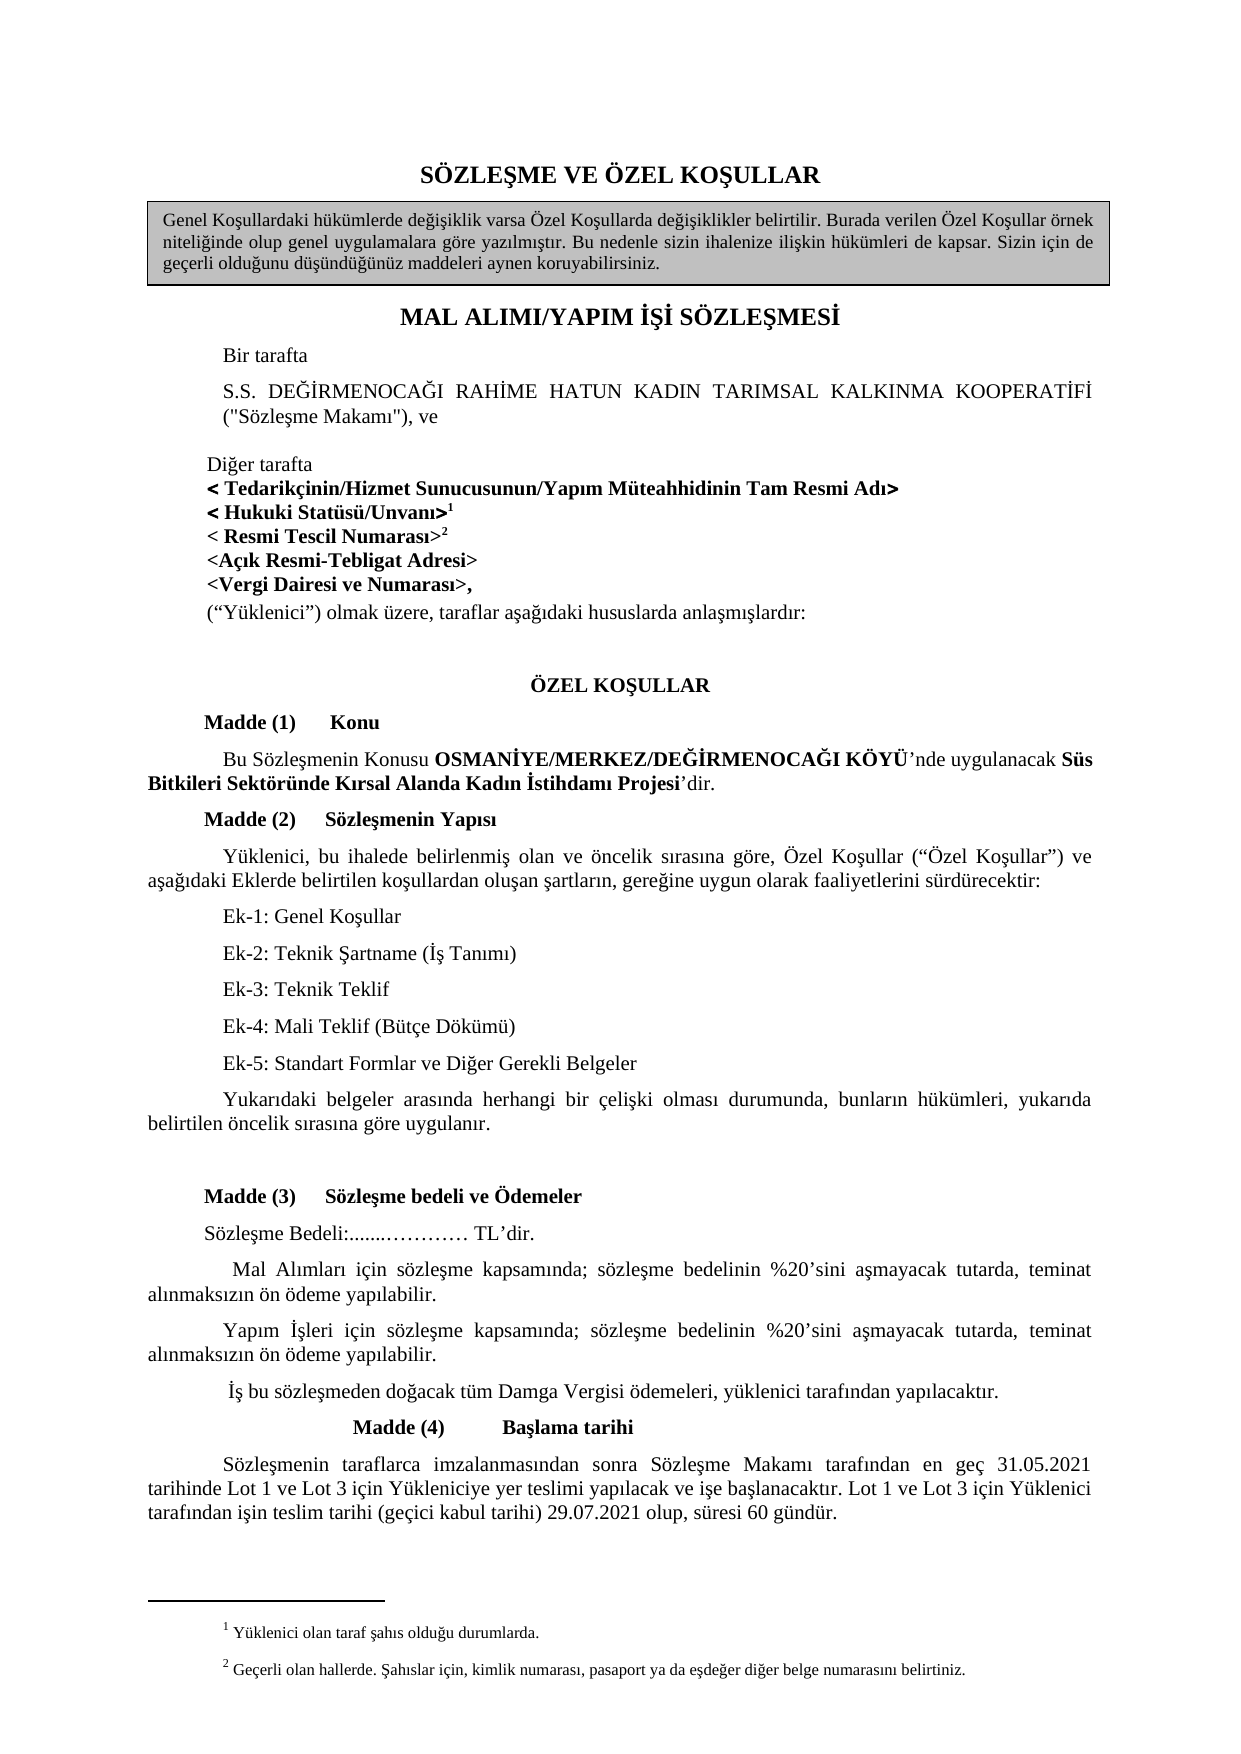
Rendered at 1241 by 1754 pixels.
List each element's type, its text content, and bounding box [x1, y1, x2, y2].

list Sözleşme bedeli ve Ödemeler [204, 1184, 1093, 1208]
text (“Yüklenici”) olmak üzere, taraflar aşağıdaki hususlarda anlaşmışlardır: [148, 600, 1093, 624]
text Ek-3: Teknik Teklif [148, 977, 1093, 1001]
text Sözleşmenin taraflarca imzalanmasından sonra Sözleşme Makamı tarafından en geç 31.05.2021 tarihinde Lot 1 ve Lot 3 için Yükleniciye yer teslimi yapılacak ve işe başlanacaktır. Lot 1 ve Lot 3 için Yüklenici tarafından işin teslim tarihi (geçici kabul tarihi) 29.07.2021 olup, süresi 60 gündür. [148, 1452, 1093, 1524]
text Yapım İşleri için sözleşme kapsamında; sözleşme bedelinin %20’sini aşmayacak tutarda, teminat alınmaksızın ön ödeme yapılabilir. [148, 1318, 1093, 1366]
text S.S. DEĞİRMENOCAĞI RAHİME HATUN KADIN TARIMSAL KALKINMA KOOPERATİFİ ("Sözleşme Makamı"), ve [223, 379, 1093, 428]
text Ek-4: Mali Teklif (Bütçe Dökümü) [148, 1014, 1093, 1038]
list Başlama tarihi [278, 1415, 1093, 1439]
text SÖZLEŞME VE ÖZEL KOŞULLAR [148, 160, 1093, 189]
text Ek-2: Teknik Şartname (İş Tanımı) [148, 941, 1093, 965]
text Ek-1: Genel Koşullar [148, 904, 1093, 928]
text Bu Sözleşmenin Konusu OSMANİYE/MERKEZ/DEĞİRMENOCAĞI KÖYÜ’nde uygulanacak Süs Bitkileri Sektöründe Kırsal Alanda Kadın İstihdamı Projesi’dir. [148, 746, 1093, 794]
text Bir tarafta [148, 343, 1093, 367]
list Sözleşmenin Yapısı [204, 807, 1093, 831]
text Ek-5: Standart Formlar ve Diğer Gerekli Belgeler [148, 1051, 1093, 1074]
text Tedarikçinin/Hizmet Sunucusunun/Yapım Müteahhidinin Tam Resmi Adı [148, 476, 1093, 500]
text MAL ALIMI/YAPIM İŞİ SÖZLEŞMESİ [148, 302, 1093, 330]
text Diğer tarafta [148, 452, 1093, 476]
list Konu [204, 710, 1093, 734]
text Hukuki Statüsü/Unvanı [148, 500, 1093, 524]
text < Resmi Tescil Numarası> [148, 524, 1093, 548]
text Yukarıdaki belgeler arasında herhangi bir çelişki olması durumunda, bunların hükümleri, yukarıda belirtilen öncelik sırasına göre uygulanır. [148, 1087, 1093, 1135]
text İş bu sözleşmeden doğacak tüm Damga Vergisi ödemeleri, yüklenici tarafından yapılacaktır. [148, 1379, 1093, 1403]
text <Vergi Dairesi ve Numarası>, [148, 572, 1093, 596]
text Mal Alımları için sözleşme kapsamında; sözleşme bedelinin %20’sini aşmayacak tutarda, teminat alınmaksızın ön ödeme yapılabilir. [148, 1257, 1093, 1306]
text Yüklenici, bu ihalede belirlenmiş olan ve öncelik sırasına göre, Özel Koşullar (“Özel Koşullar”) ve aşağıdaki Eklerde belirtilen koşullardan oluşan şartların, gereğine uygun olarak faaliyetlerini sürdürecektir: [148, 844, 1093, 892]
text ÖZEL KOŞULLAR [148, 673, 1093, 697]
list Sözleşme Bedeli:.......………… TL’dir. [148, 1221, 1093, 1245]
text <Açık Resmi-Tebligat Adresi> [148, 548, 1093, 572]
